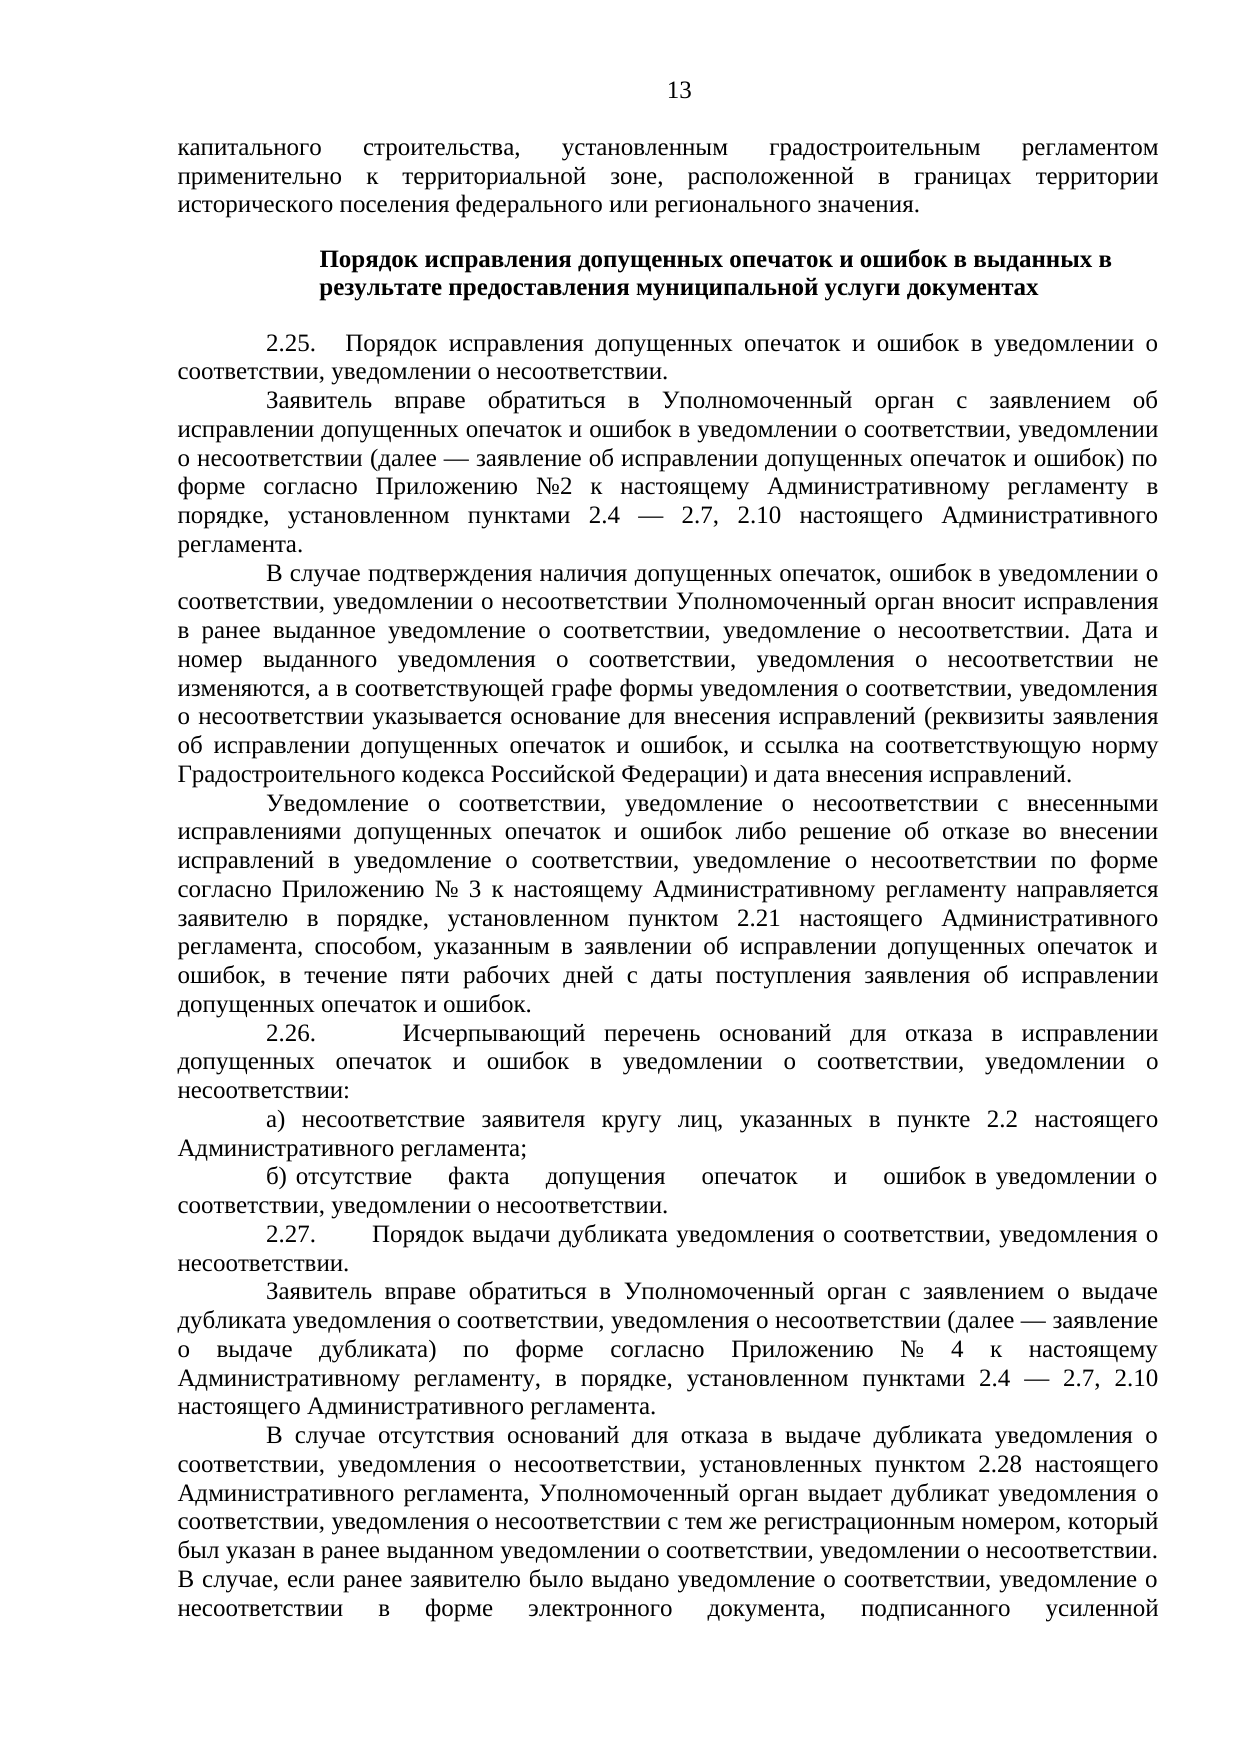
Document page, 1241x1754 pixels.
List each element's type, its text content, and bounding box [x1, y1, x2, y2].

text В случае подтверждения наличия допущенных опечаток, ошибок в уведомлении о соответствии, уведомлении о несоответствии Уполномоченный орган вносит исправления в ранее выданное уведомление о соответствии, уведомление о несоответствии. Дата и номер выданного уведомления о соответствии, уведомления о несоответствии не изменяются, а в соответствующей графе формы уведомления о соответствии, уведомления о несоответствии указывается основание для внесения исправлений (реквизиты заявления об исправлении допущенных опечаток и ошибок, и ссылка на соответствующую норму Градостроительного кодекса Российской Федерации) и дата внесения исправлений. [177, 558, 1159, 788]
text 2.26. Исчерпывающий перечень оснований для отказа в исправлении допущенных опечаток и ошибок в уведомлении о соответствии, уведомлении о несоответствии: [177, 1018, 1159, 1104]
text Порядок исправления допущенных опечаток и ошибок в выданных в результате предоставления муниципальной услуги документах [198, 246, 1159, 300]
text а) несоответствие заявителя кругу лиц, указанных в пункте 2.2 настоящего Административного регламента; [177, 1104, 1159, 1161]
text Заявитель вправе обратиться в Уполномоченный орган с заявлением о выдаче дубликата уведомления о соответствии, уведомления о несоответствии (далее — заявление о выдаче дубликата) по форме согласно Приложению № 4 к настоящему Административному регламенту, в порядке, установленном пунктами 2.4 — 2.7, 2.10 настоящего Административного регламента. [177, 1276, 1159, 1420]
text Уведомление о соответствии, уведомление о несоответствии с внесенными исправлениями допущенных опечаток и ошибок либо решение об отказе во внесении исправлений в уведомление о соответствии, уведомление о несоответствии по форме согласно Приложению № 3 к настоящему Административному регламенту направляется заявителю в порядке, установленном пунктом 2.21 настоящего Административного регламента, способом, указанным в заявлении об исправлении допущенных опечаток и ошибок, в течение пяти рабочих дней с даты поступления заявления об исправлении допущенных опечаток и ошибок. [177, 788, 1159, 1018]
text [177, 189, 1159, 218]
text б) отсутствие факта допущения опечаток и ошибок в уведомлении о соответствии, уведомлении о несоответствии. [177, 1161, 1159, 1219]
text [177, 1420, 1159, 1621]
text 2.27. Порядок выдачи дубликата уведомления о соответствии, уведомления о несоответствии. [177, 1219, 1159, 1276]
text Заявитель вправе обратиться в Уполномоченный орган с заявлением об исправлении допущенных опечаток и ошибок в уведомлении о соответствии, уведомлении о несоответствии (далее — заявление об исправлении допущенных опечаток и ошибок) по форме согласно Приложению №2 к настоящему Административному регламенту в порядке, установленном пунктами 2.4 — 2.7, 2.10 настоящего Административного регламента. [177, 385, 1159, 558]
list 2.25. Порядок исправления допущенных опечаток и ошибок в уведомлении о соответствии, уведомлении о несоответствии. [177, 328, 1159, 385]
